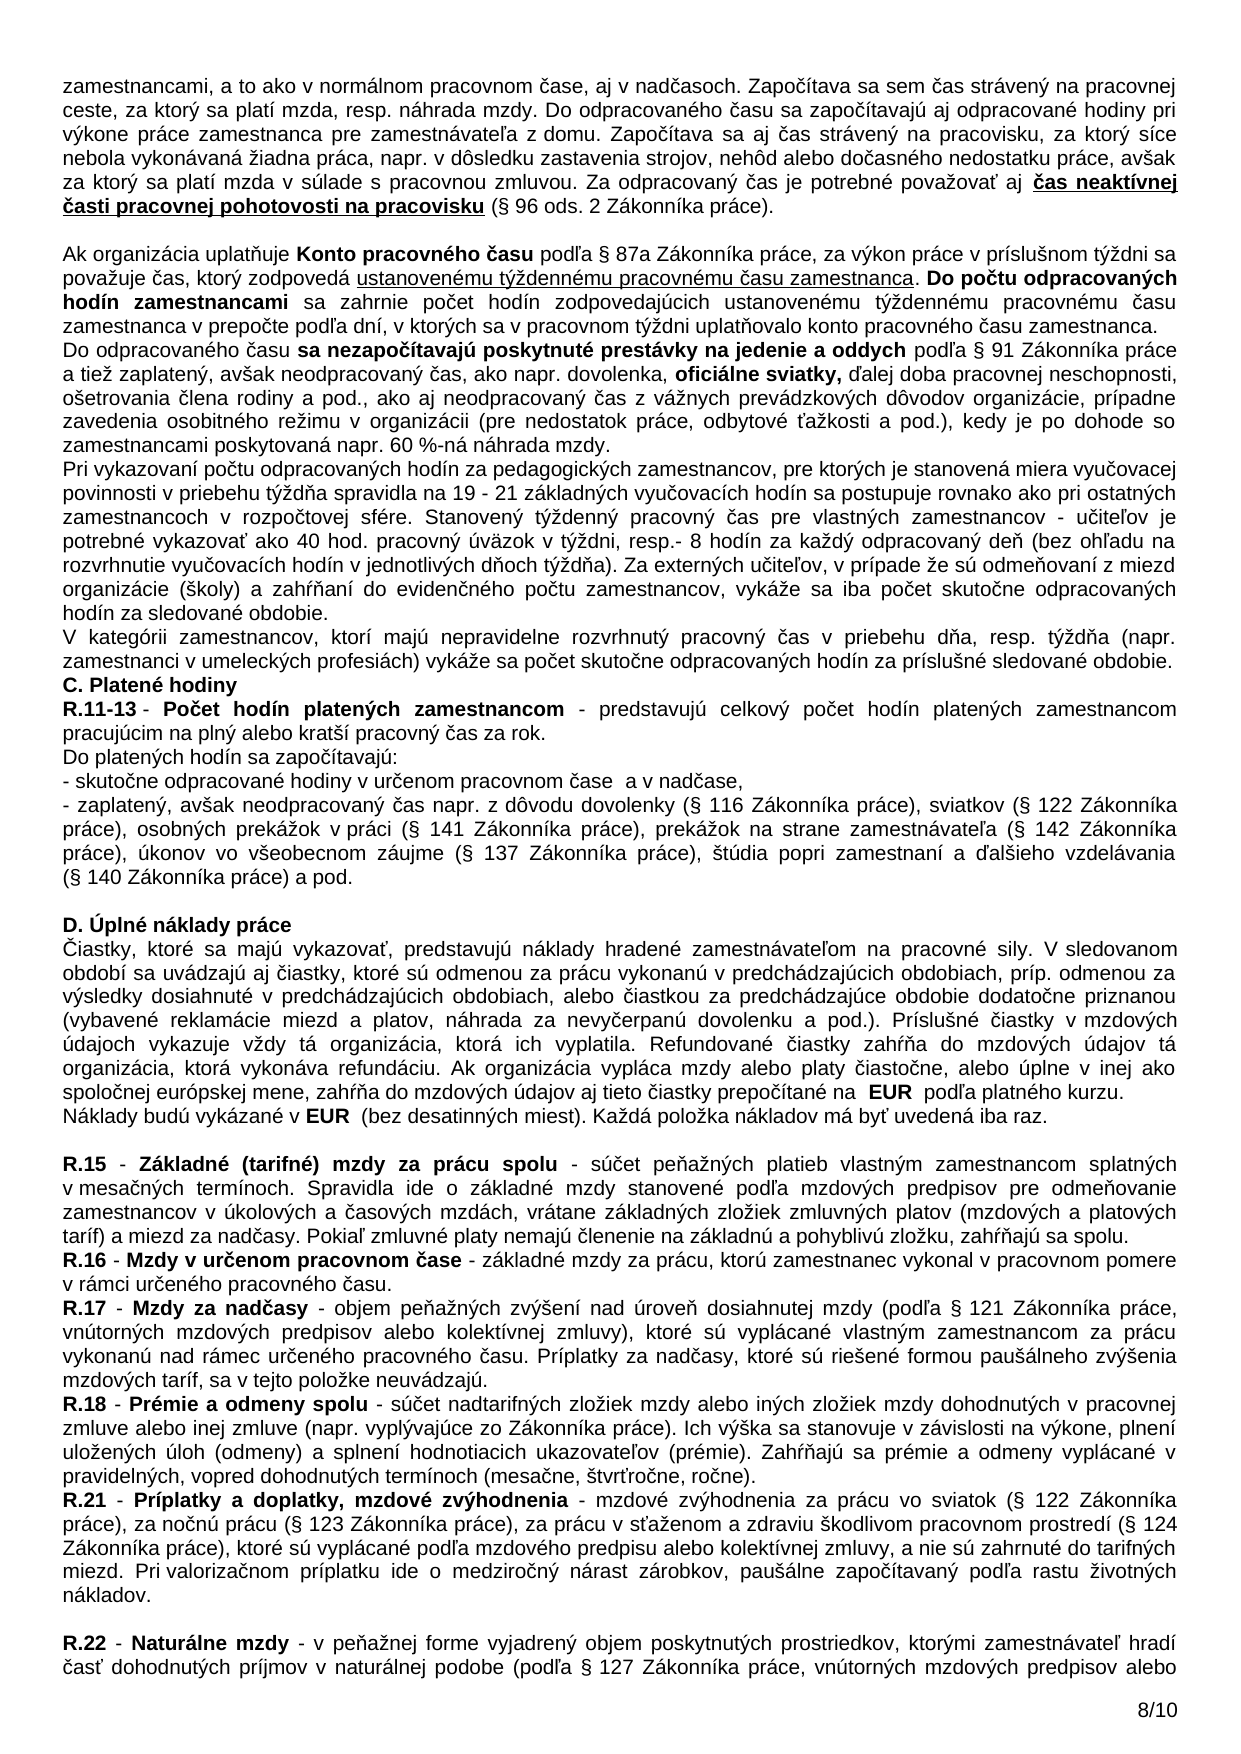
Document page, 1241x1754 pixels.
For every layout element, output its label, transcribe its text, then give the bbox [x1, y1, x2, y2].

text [62, 74, 1178, 218]
text R.11-13 - Počet hodín platených zamestnancom - predstavujú celkový počet hodín platených zamestnancom pracujúcim na plný alebo kratší pracovný čas za rok. [62, 697, 1178, 745]
text V kategórii zamestnancov, ktorí majú nepravidelne rozvrhnutý pracovný čas v priebehu dňa, resp. týždňa (napr. zamestnanci v umeleckých profesiách) vykáže sa počet skutočne odpracovaných hodín za príslušné sledované obdobie. [62, 625, 1178, 673]
text Ak organizácia uplatňuje Konto pracovného času podľa § 87a Zákonníka práce, za výkon práce v príslušnom týždni sa považuje čas, ktorý zodpovedá ustanovenému týždennému pracovnému času zamestnanca. Do počtu odpracovaných hodín zamestnancami sa zahrnie počet hodín zodpovedajúcich ustanovenému týždennému pracovnému času zamestnanca v prepočte podľa dní, v ktorých sa v pracovnom týždni uplatňovalo konto pracovného času zamestnanca. [62, 242, 1178, 337]
text Do odpracovaného času sa nezapočítavajú poskytnuté prestávky na jedenie a oddych podľa § 91 Zákonníka práce a tiež zaplatený, avšak neodpracovaný čas, ako napr. dovolenka, oficiálne sviatky, ďalej doba pracovnej neschopnosti, ošetrovania člena rodiny a pod., ako aj neodpracovaný čas z vážnych prevádzkových dôvodov organizácie, prípadne zavedenia osobitného režimu v organizácii (pre nedostatok práce, odbytové ťažkosti a pod.), kedy je po dohode so zamestnancami poskytovaná napr. 60 %-ná náhrada mzdy. [62, 337, 1178, 457]
text Čiastky, ktoré sa majú vykazovať, predstavujú náklady hradené zamestnávateľom na pracovné sily. V sledovanom období sa uvádzajú aj čiastky, ktoré sú odmenou za prácu vykonanú v predchádzajúcich obdobiach, príp. odmenou za výsledky dosiahnuté v predchádzajúcich obdobiach, alebo čiastkou za predchádzajúce obdobie dodatočne priznanou (vybavené reklamácie miezd a platov, náhrada za nevyčerpanú dovolenku a pod.). Príslušné čiastky v mzdových údajoch vykazuje vždy tá organizácia, ktorá ich vyplatila. Refundované čiastky zahŕňa do mzdových údajov tá organizácia, ktorá vykonáva refundáciu. Ak organizácia vypláca mzdy alebo platy čiastočne, alebo úplne v inej ako spoločnej európskej mene, zahŕňa do mzdových údajov aj tieto čiastky prepočítané na EUR podľa platného kurzu. [62, 936, 1178, 1104]
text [62, 1631, 1178, 1679]
text - zaplatený, avšak neodpracovaný čas napr. z dôvodu dovolenky (§ 116 Zákonníka práce), sviatkov (§ 122 Zákonníka práce), osobných prekážok v práci (§ 141 Zákonníka práce), prekážok na strane zamestnávateľa (§ 142 Zákonníka práce), úkonov vo všeobecnom záujme (§ 137 Zákonníka práce), štúdia popri zamestnaní a ďalšieho vzdelávania (§ 140 Zákonníka práce) a pod. [62, 793, 1178, 888]
text - skutočne odpracované hodiny v určenom pracovnom čase a v nadčase, [62, 769, 1178, 793]
text Náklady budú vykázané v EUR (bez desatinných miest). Každá položka nákladov má byť uvedená iba raz. [62, 1104, 1178, 1128]
text R.15 - Základné (tarifné) mzdy za prácu spolu - súčet peňažných platieb vlastným zamestnancom splatných v mesačných termínoch. Spravidla ide o základné mzdy stanovené podľa mzdových predpisov pre odmeňovanie zamestnancov v úkolových a časových mzdách, vrátane základných zložiek zmluvných platov (mzdových a platových taríf) a miezd za nadčasy. Pokiaľ zmluvné platy nemajú členenie na základnú a pohyblivú zložku, zahŕňajú sa spolu. [62, 1152, 1178, 1248]
text Pri vykazovaní počtu odpracovaných hodín za pedagogických zamestnancov, pre ktorých je stanovená miera vyučovacej povinnosti v priebehu týždňa spravidla na 19 - 21 základných vyučovacích hodín sa postupuje rovnako ako pri ostatných zamestnancoch v rozpočtovej sfére. Stanovený týždenný pracovný čas pre vlastných zamestnancov - učiteľov je potrebné vykazovať ako 40 hod. pracovný úväzok v týždni, resp.- 8 hodín za každý odpracovaný deň (bez ohľadu na rozvrhnutie vyučovacích hodín v jednotlivých dňoch týždňa). Za externých učiteľov, v prípade že sú odmeňovaní z miezd organizácie (školy) a zahŕňaní do evidenčného počtu zamestnancov, vykáže sa iba počet skutočne odpracovaných hodín za sledované obdobie. [62, 457, 1178, 625]
text R.16 - Mzdy v určenom pracovnom čase - základné mzdy za prácu, ktorú zamestnanec vykonal v pracovnom pomere v rámci určeného pracovného času. [62, 1248, 1178, 1296]
text R.18 - Prémie a odmeny spolu - súčet nadtarifných zložiek mzdy alebo iných zložiek mzdy dohodnutých v pracovnej zmluve alebo inej zmluve (napr. vyplývajúce zo Zákonníka práce). Ich výška sa stanovuje v závislosti na výkone, plnení uložených úloh (odmeny) a splnení hodnotiacich ukazovateľov (prémie). Zahŕňajú sa prémie a odmeny vyplácané v pravidelných, vopred dohodnutých termínoch (mesačne, štvrťročne, ročne). [62, 1392, 1178, 1487]
text D. Úplné náklady práce [62, 912, 1178, 936]
text R.21 - Príplatky a doplatky, mzdové zvýhodnenia - mzdové zvýhodnenia za prácu vo sviatok (§ 122 Zákonníka práce), za nočnú prácu (§ 123 Zákonníka práce), za prácu v sťaženom a zdraviu škodlivom pracovnom prostredí (§ 124 Zákonníka práce), ktoré sú vyplácané podľa mzdového predpisu alebo kolektívnej zmluvy, a nie sú zahrnuté do tarifných miezd. Pri valorizačnom príplatku ide o medziročný nárast zárobkov, paušálne započítavaný podľa rastu životných nákladov. [62, 1487, 1178, 1607]
text C. Platené hodiny [62, 673, 1178, 697]
text Do platených hodín sa započítavajú: [62, 745, 1178, 769]
text R.17 - Mzdy za nadčasy - objem peňažných zvýšení nad úroveň dosiahnutej mzdy (podľa § 121 Zákonníka práce, vnútorných mzdových predpisov alebo kolektívnej zmluvy), ktoré sú vyplácané vlastným zamestnancom za prácu vykonanú nad rámec určeného pracovného času. Príplatky za nadčasy, ktoré sú riešené formou paušálneho zvýšenia mzdových taríf, sa v tejto položke neuvádzajú. [62, 1296, 1178, 1392]
